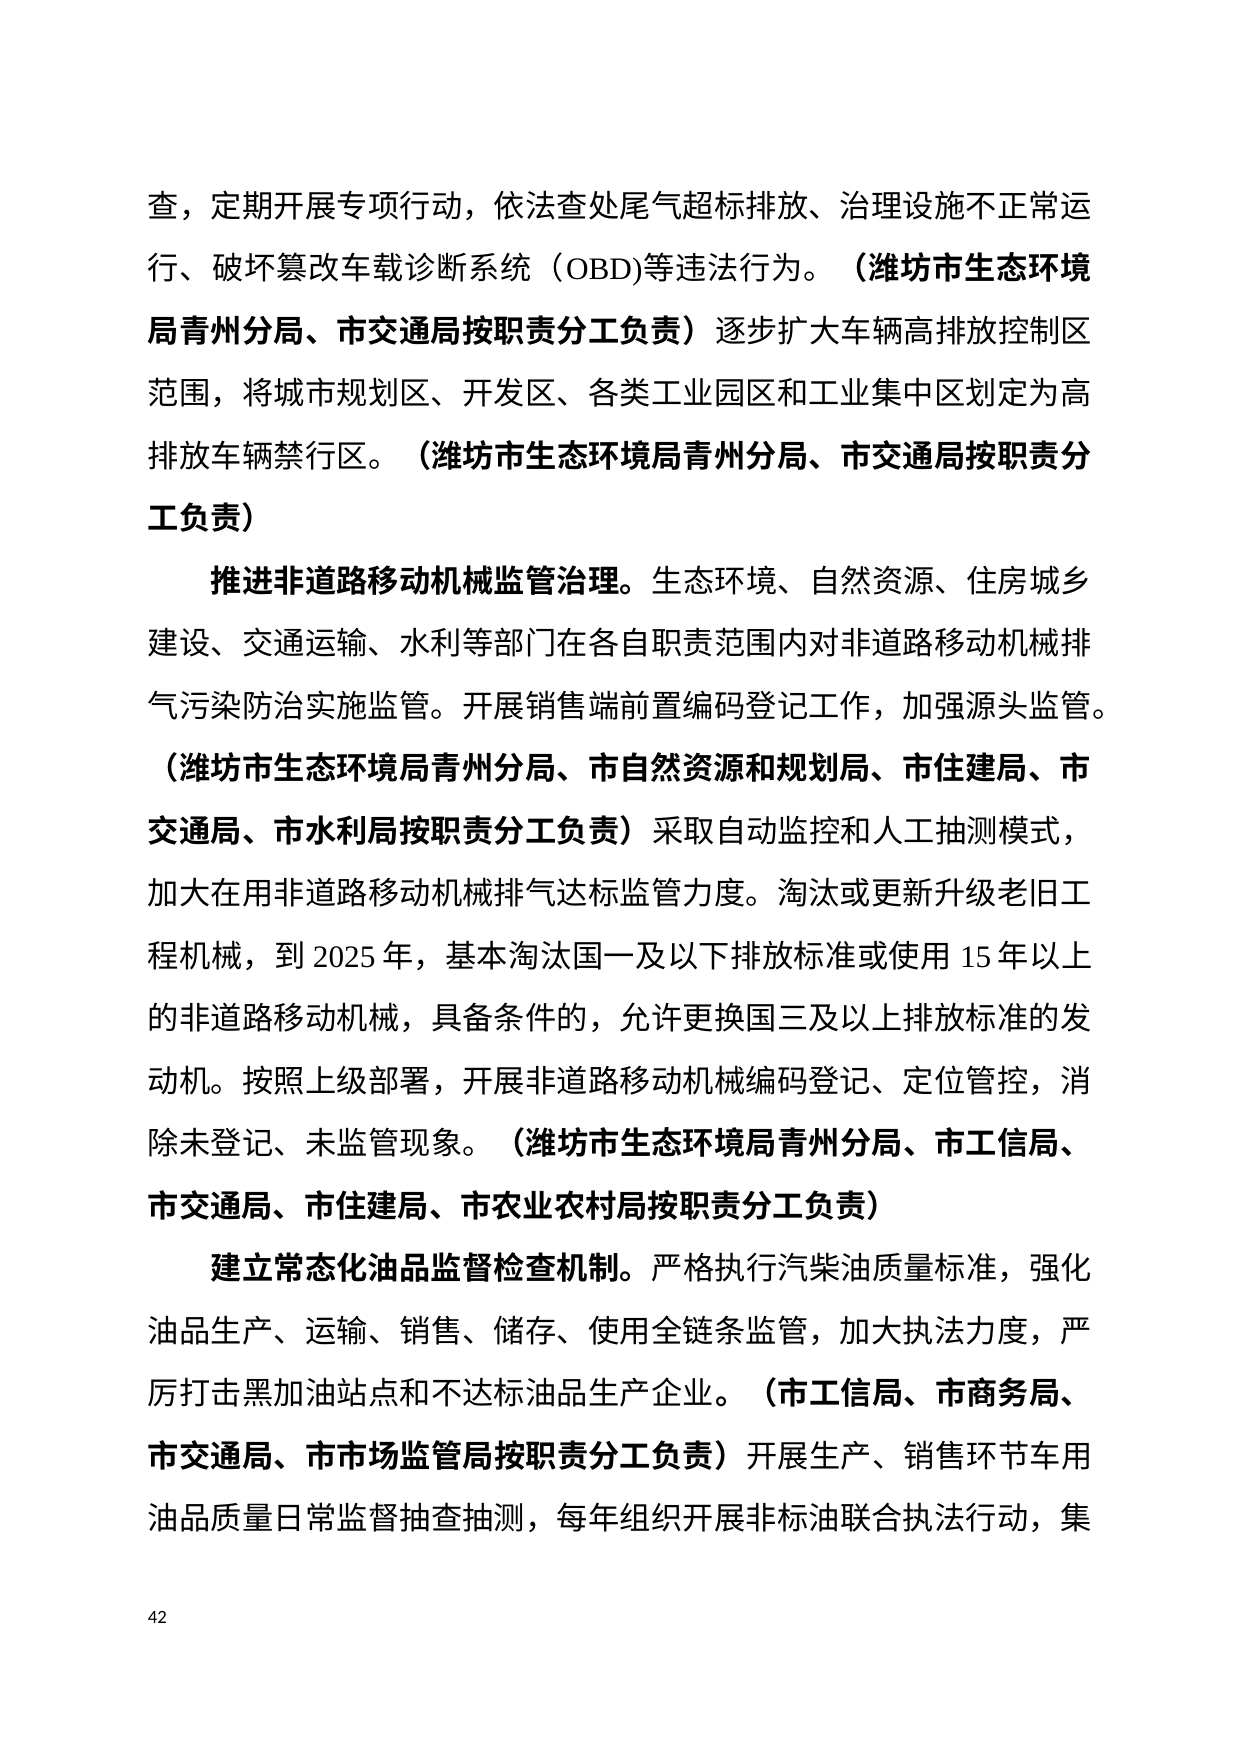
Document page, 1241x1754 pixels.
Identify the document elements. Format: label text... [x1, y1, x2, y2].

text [148, 167, 1093, 542]
text 推进非道路移动机械监管治理。生态环境、自然资源、住房城乡建设、交通运输、水利等部门在各自职责范围内对非道路移动机械排气污染防治实施监管。开展销售端前置编码登记工作，加强源头监管。（潍坊市生态环境局青州分局、市自然资源和规划局、市住建局、市交通局、市水利局按职责分工负责）采取自动监控和人工抽测模式，加大在用非道路移动机械排气达标监管力度。淘汰或更新升级老旧工程机械，到2025年，基本淘汰国一及以下排放标准或使用15年以上的非道路移动机械，具备条件的，允许更换国三及以上排放标准的发动机。按照上级部署，开展非道路移动机械编码登记、定位管控，消除未登记、未监管现象。（潍坊市生态环境局青州分局、市工信局、市交通局、市住建局、市农业农村局按职责分工负责） [148, 542, 1093, 1229]
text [148, 1229, 1093, 1542]
